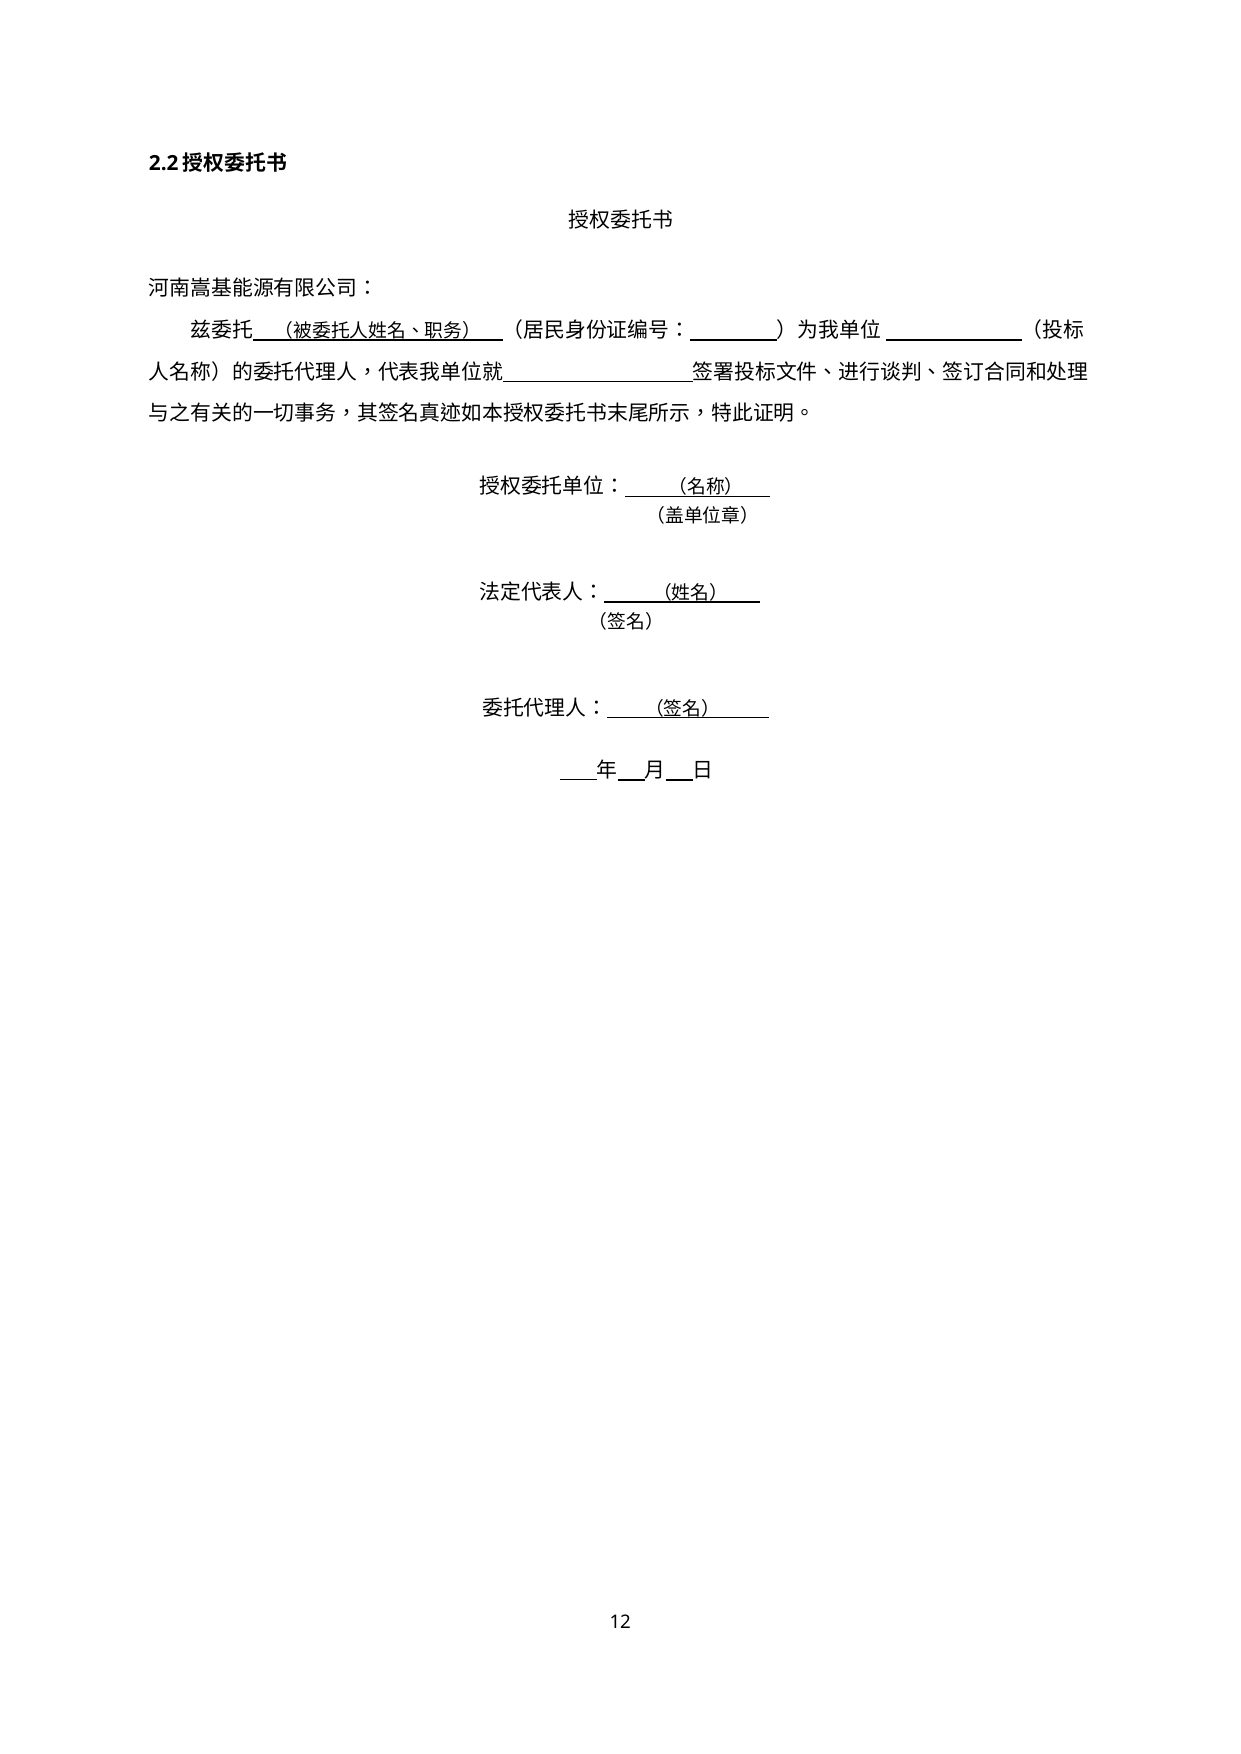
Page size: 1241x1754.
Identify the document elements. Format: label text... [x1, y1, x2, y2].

text 委托代理人： （签名） [149, 693, 1092, 722]
text （盖单位章） [149, 502, 1092, 528]
text 2.2授权委托书 [149, 148, 1092, 176]
text 兹委托 （被委托人姓名、职务） （居民身份证编号： ）为我单位 （投标人名称）的委托代理人，代表我单位就 签署投标文件、进行谈判、签订合同和处理与之有关的一切事务，其签名真迹如本授权委托书末尾所示，特此证明。 [149, 304, 1092, 429]
text 授权委托单位： （名称） [149, 471, 1092, 500]
text 授权委托书 [149, 205, 1092, 233]
text 河南嵩基能源有限公司： [149, 262, 1092, 304]
text 法定代表人： （姓名） [149, 577, 1092, 606]
text （签名） [149, 608, 1092, 634]
text 年 月 日 [149, 755, 1092, 783]
